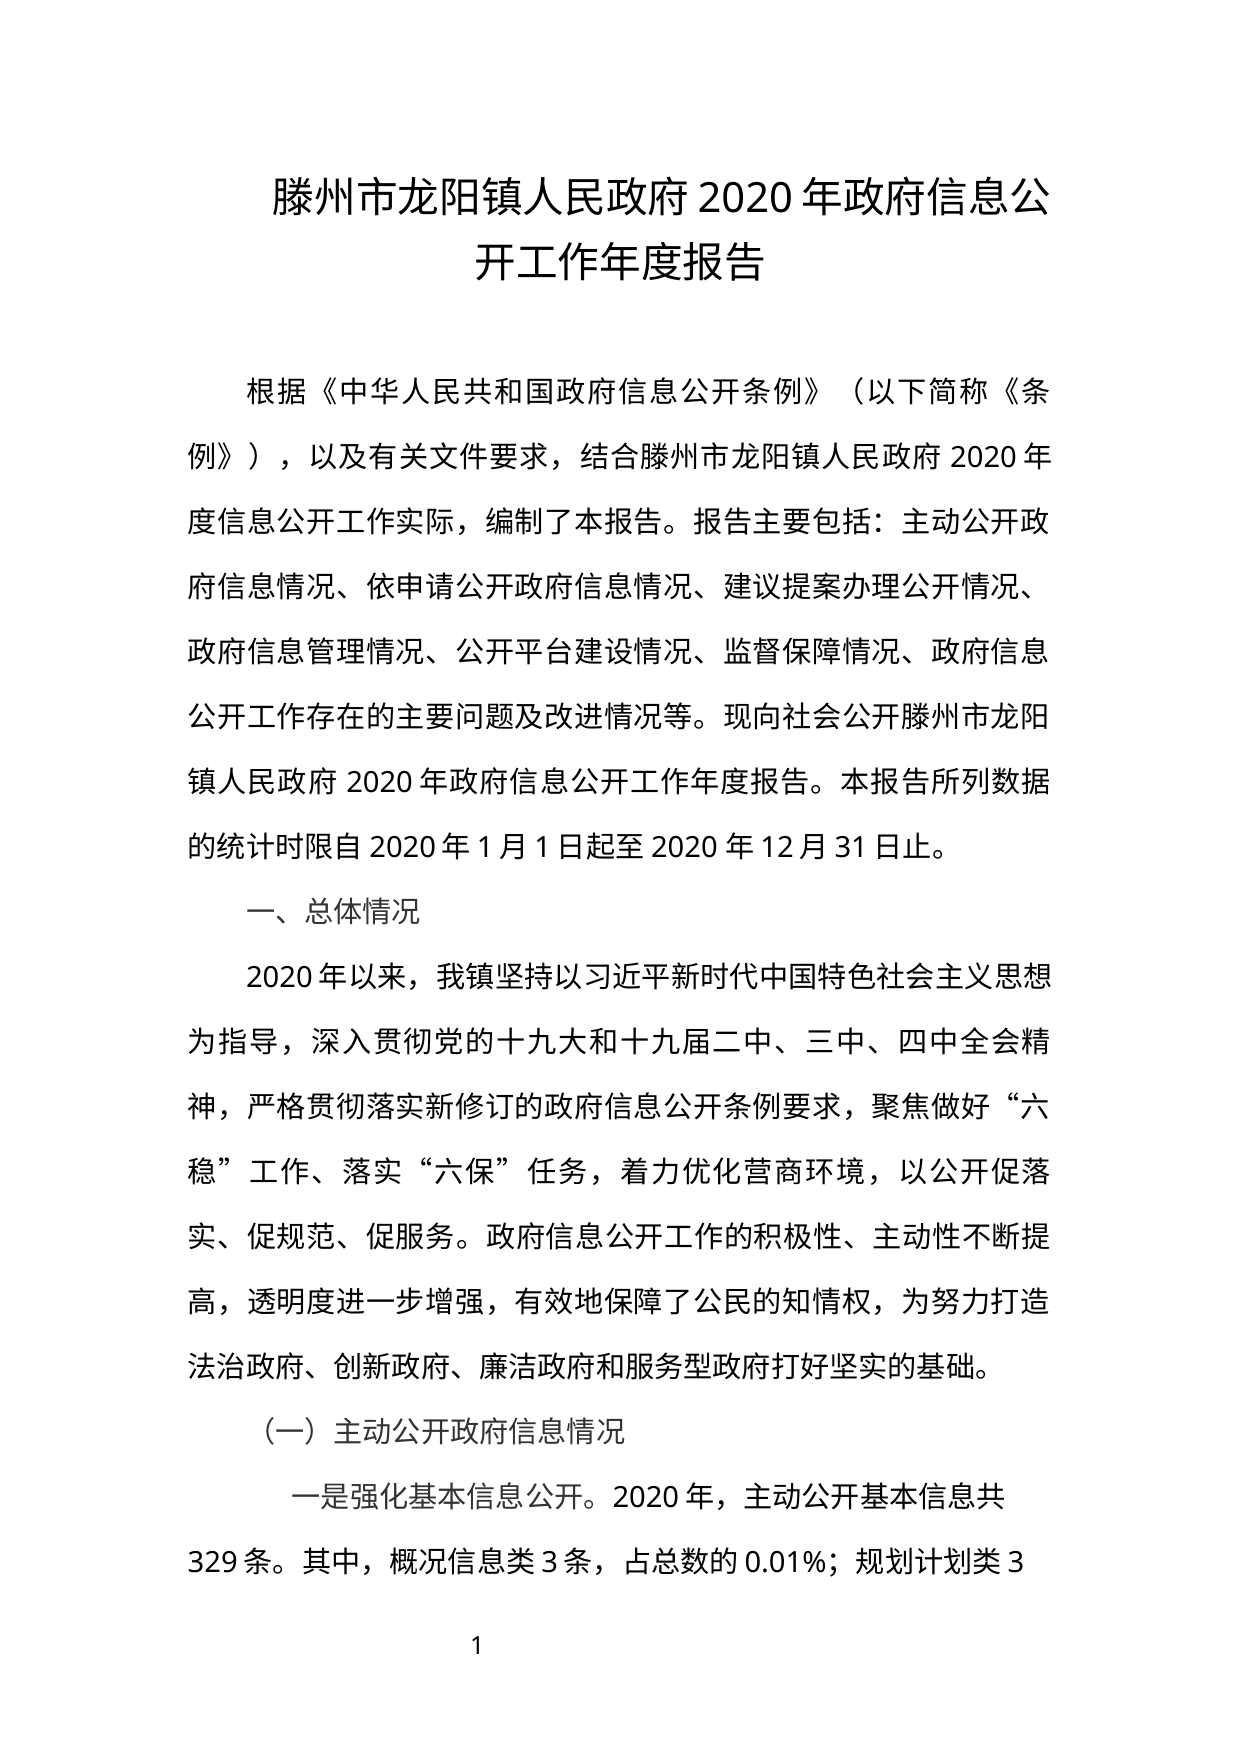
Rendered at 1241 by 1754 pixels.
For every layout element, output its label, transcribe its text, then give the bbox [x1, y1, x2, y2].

text 2020年以来，我镇坚持以习近平新时代中国特色社会主义思想为指导，深入贯彻党的十九大和十九届二中、三中、四中全会精神，严格贯彻落实新修订的政府信息公开条例要求，聚焦做好“六稳”工作、落实“六保”任务，着力优化营商环境，以公开促落实、促规范、促服务。政府信息公开工作的积极性、主动性不断提高，透明度进一步增强，有效地保障了公民的知情权，为努力打造法治政府、创新政府、廉洁政府和服务型政府打好坚实的基础。 [187, 942, 1053, 1397]
text 滕州市龙阳镇人民政府2020年政府信息公开工作年度报告 [187, 162, 1053, 292]
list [187, 1462, 1053, 1592]
list 主动公开政府信息情况 [187, 1397, 1053, 1462]
text 一、总体情况 [187, 877, 1053, 942]
text 根据《中华人民共和国政府信息公开条例》（以下简称《条例》），以及有关文件要求，结合滕州市龙阳镇人民政府2020年度信息公开工作实际，编制了本报告。报告主要包括：主动公开政府信息情况、依申请公开政府信息情况、建议提案办理公开情况、政府信息管理情况、公开平台建设情况、监督保障情况、政府信息公开工作存在的主要问题及改进情况等。现向社会公开滕州市龙阳镇人民政府 2020年政府信息公开工作年度报告。本报告所列数据的统计时限自 2020年1月1日起至 2020 年12月31日止。 [187, 357, 1053, 877]
